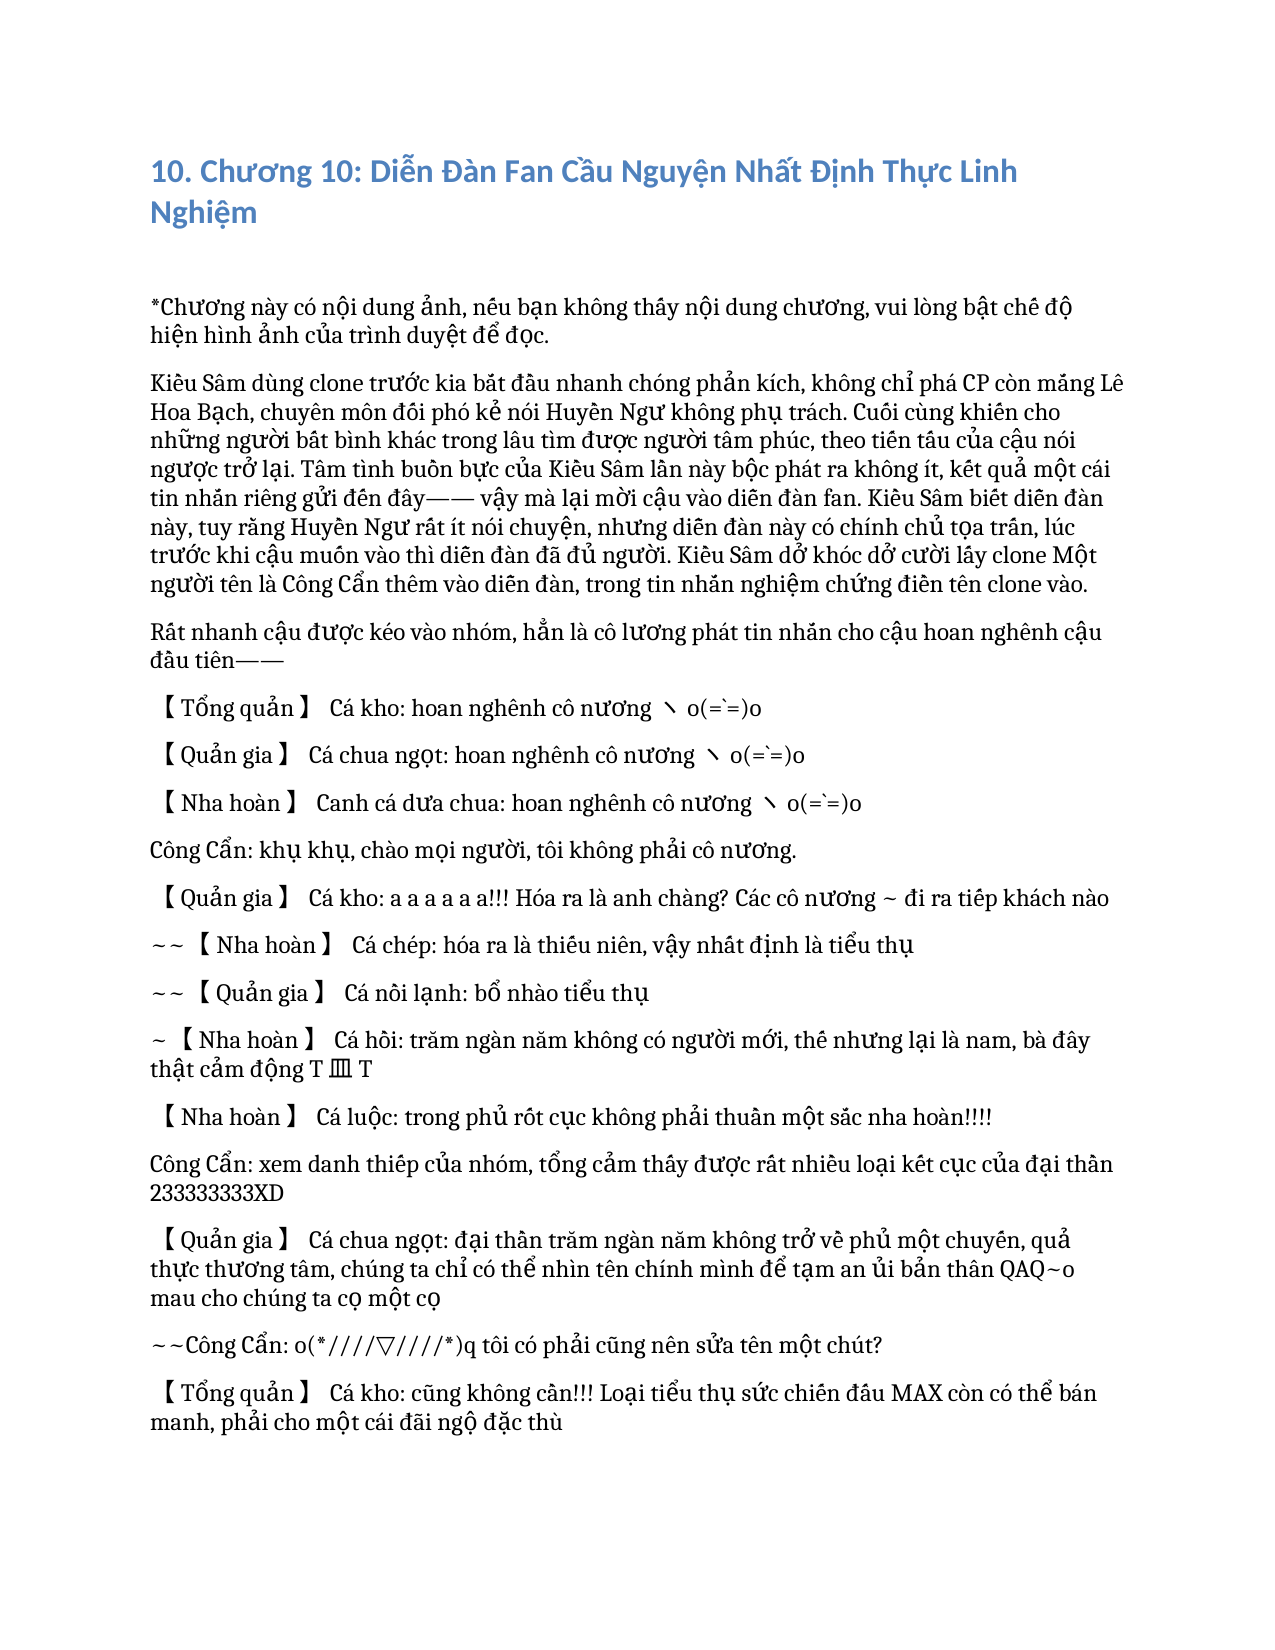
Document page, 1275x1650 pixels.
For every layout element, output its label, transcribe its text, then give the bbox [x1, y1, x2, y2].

text ~~【 Nha hoàn 】 Cá chép: hóa ra là thiếu niên, vậy nhất định là tiểu thụ [150, 931, 1125, 960]
subtitle 10. Chương 10: Diễn Đàn Fan Cầu Nguyện Nhất Định Thực Linh Nghiệm [150, 150, 1125, 231]
text 【 Tổng quản 】 Cá kho: hoan nghênh cô nương ヽo(=`=)o [150, 694, 1125, 723]
text 【 Quản gia 】 Cá kho: a a a a a a!!! Hóa ra là anh chàng? Các cô nương ~ đi ra tiếp khách nào [150, 884, 1125, 913]
text ~【 Nha hoàn 】 Cá hồi: trăm ngàn năm không có người mới, thế nhưng lại là nam, bà đây thật cảm động T皿T [150, 1026, 1125, 1084]
text ~~【 Quản gia 】 Cá nồi lạnh: bổ nhào tiểu thụ [150, 979, 1125, 1008]
text Công Cẩn: khụ khụ, chào mọi người, tôi không phải cô nương. [150, 836, 1125, 865]
text 【 Quản gia 】 Cá chua ngọt: hoan nghênh cô nương ヽo(=`=)o [150, 741, 1125, 770]
text 【 Tổng quản 】 Cá kho: cũng không cần!!! Loại tiểu thụ sức chiến đấu MAX còn có thể bán manh, phải cho một cái đãi ngộ đặc thù [150, 1379, 1125, 1436]
text Công Cẩn: xem danh thiếp của nhóm, tổng cảm thấy được rất nhiều loại kết cục của đại thần 233333333XD [150, 1150, 1125, 1208]
text 【 Quản gia 】 Cá chua ngọt: đại thần trăm ngàn năm không trở về phủ một chuyến, quả thực thương tâm, chúng ta chỉ có thể nhìn tên chính mình để tạm an ủi bản thân QAQ~o mau cho chúng ta cọ một cọ [150, 1226, 1125, 1313]
text 【 Nha hoàn 】 Cá luộc: trong phủ rốt cục không phải thuần một sắc nha hoàn!!!! [150, 1103, 1125, 1131]
text ~~Công Cẩn: o(*////▽////*)q tôi có phải cũng nên sửa tên một chút? [150, 1331, 1125, 1360]
text 【 Nha hoàn 】 Canh cá dưa chua: hoan nghênh cô nương ヽo(=`=)o [150, 789, 1125, 818]
text Kiều Sâm dùng clone trước kia bắt đầu nhanh chóng phản kích, không chỉ phá CP còn mắng Lê Hoa Bạch, chuyên môn đối phó kẻ nói Huyền Ngư không phụ trách. Cuối cùng khiến cho những người bất bình khác trong lâu tìm được người tâm phúc, theo tiến tấu của cậu nói ngược trở lại. Tâm tình buồn bực của Kiều Sâm lần này bộc phát ra không ít, kết quả một cái tin nhắn riêng gửi đến đây—— vậy mà lại mời cậu vào diễn đàn fan. Kiều Sâm biết diễn đàn này, tuy rằng Huyền Ngư rất ít nói chuyện, nhưng diễn đàn này có chính chủ tọa trấn, lúc trước khi cậu muốn vào thì diễn đàn đã đủ người. Kiều Sâm dở khóc dở cười lấy clone Một người tên là Công Cẩn thêm vào diễn đàn, trong tin nhắn nghiệm chứng điền tên clone vào. [150, 369, 1125, 599]
text Rất nhanh cậu được kéo vào nhóm, hẳn là cô lương phát tin nhắn cho cậu hoan nghênh cậu đầu tiên—— [150, 618, 1125, 675]
text *Chương này có nội dung ảnh, nếu bạn không thấy nội dung chương, vui lòng bật chế độ hiện hình ảnh của trình duyệt để đọc. [150, 235, 1125, 350]
